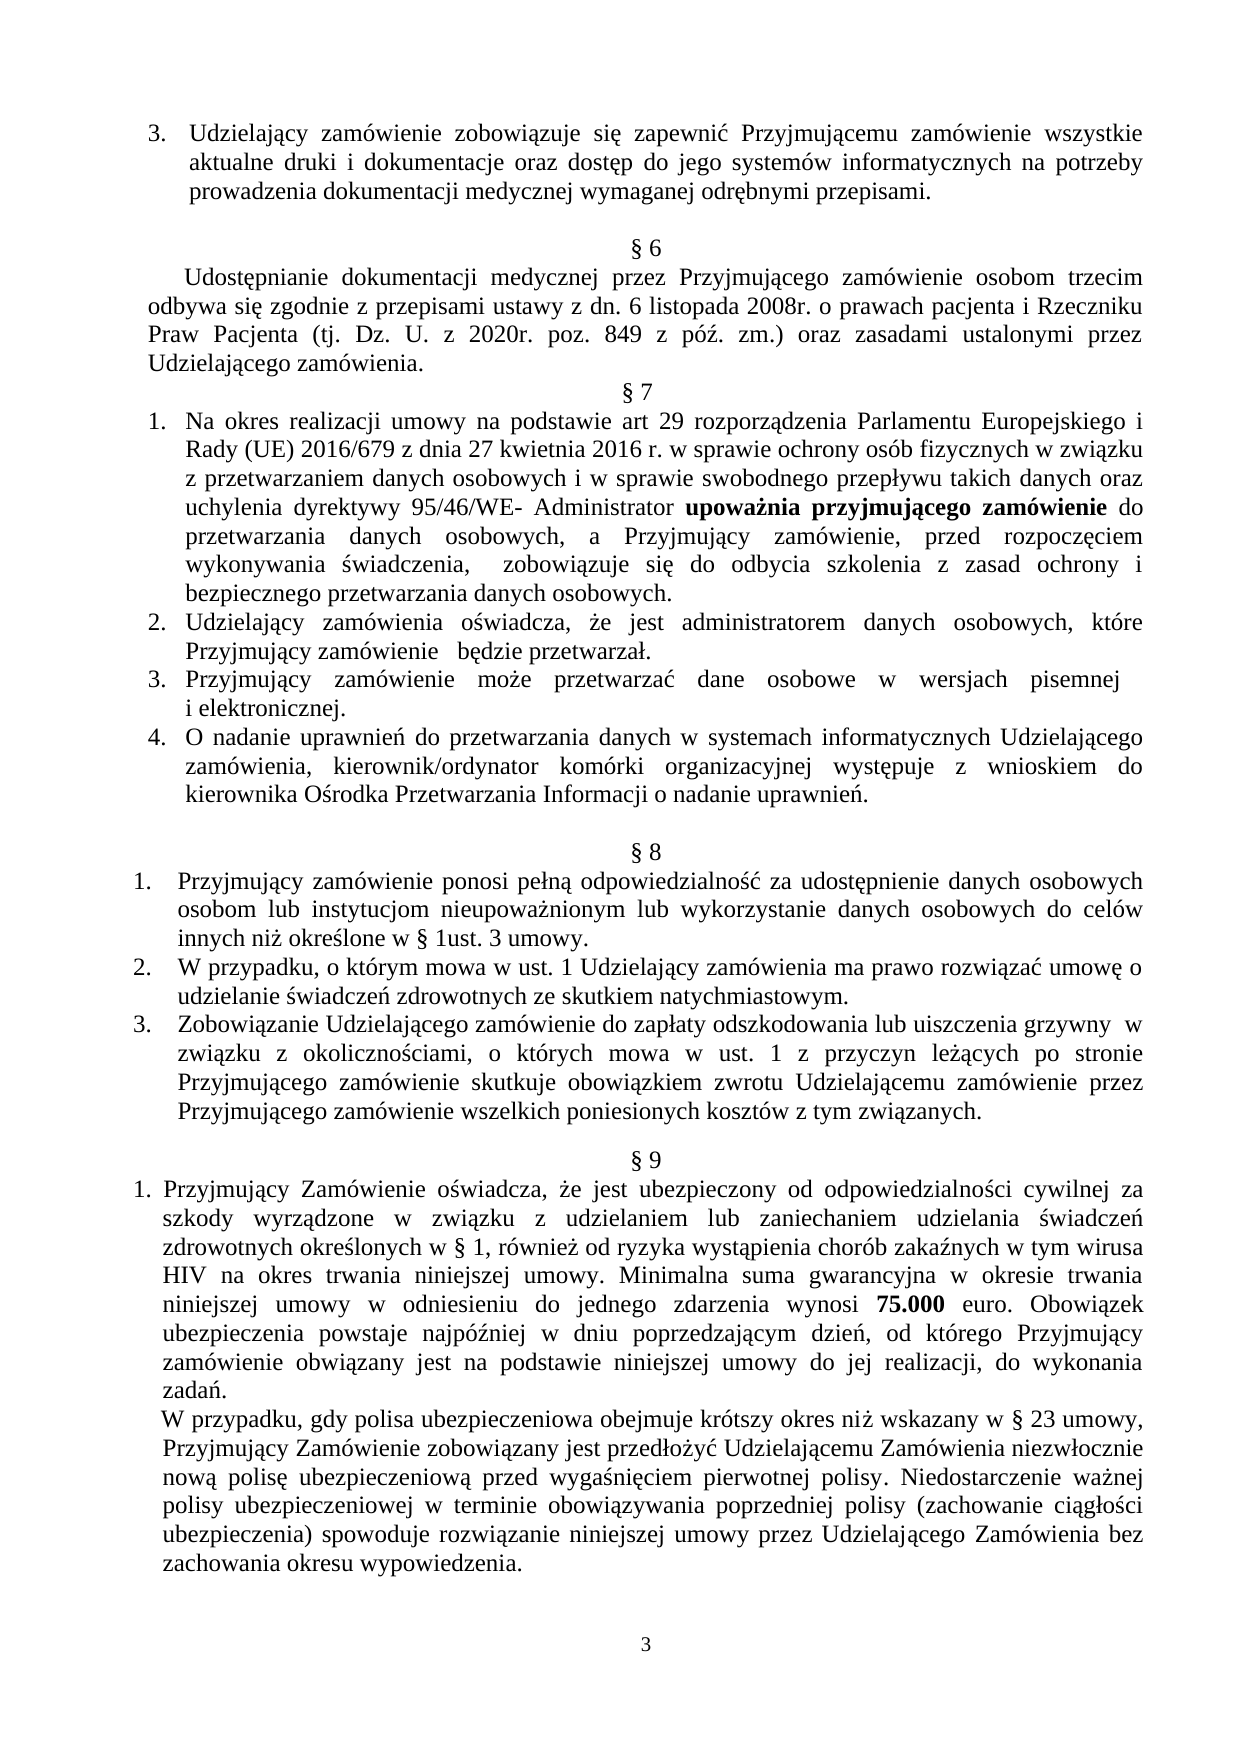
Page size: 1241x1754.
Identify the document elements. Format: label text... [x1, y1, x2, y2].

list Udzielający zamówienia oświadcza, że jest administratorem danych osobowych, które Przyjmujący zamówienie będzie przetwarzał. [148, 607, 1144, 664]
text W przypadku, gdy polisa ubezpieczeniowa obejmuje krótszy okres niż wskazany w § 23 umowy, Przyjmujący Zamówienie zobowiązany jest przedłożyć Udzielającemu Zamówienia niezwłocznie nową polisę ubezpieczeniową przed wygaśnięciem pierwotnej polisy. Niedostarczenie ważnej polisy ubezpieczeniowej w terminie obowiązywania poprzedniej polisy (zachowanie ciągłości ubezpieczenia) spowoduje rozwiązanie niniejszej umowy przez Udzielającego Zamówienia bez zachowania okresu wypowiedzenia. [133, 1404, 1144, 1577]
list Przyjmujący zamówienie może przetwarzać dane osobowe w wersjach pisemnej i elektronicznej. [148, 664, 1144, 722]
list Udzielający zamówienie zobowiązuje się zapewnić Przyjmującemu zamówienie wszystkie aktualne druki i dokumentacje oraz dostęp do jego systemów informatycznych na potrzeby prowadzenia dokumentacji medycznej wymaganej odrębnymi przepisami. [148, 118, 1144, 204]
text § 7 [118, 377, 1144, 406]
text 1. Przyjmujący Zamówienie oświadcza, że jest ubezpieczony od odpowiedzialności cywilnej za szkody wyrządzone w związku z udzielaniem lub zaniechaniem udzielania świadczeń zdrowotnych określonych w § 1, również od ryzyka wystąpienia chorób zakaźnych w tym wirusa HIV na okres trwania niniejszej umowy. Minimalna suma gwarancyjna w okresie trwania niniejszej umowy w odniesieniu do jednego zdarzenia wynosi 75.000 euro. Obowiązek ubezpieczenia powstaje najpóźniej w dniu poprzedzającym dzień, od którego Przyjmujący zamówienie obwiązany jest na podstawie niniejszej umowy do jej realizacji, do wykonania zadań. [133, 1174, 1144, 1404]
text § 9 [148, 1145, 1144, 1174]
list Zobowiązanie Udzielającego zamówienie do zapłaty odszkodowania lub uiszczenia grzywny w związku z okolicznościami, o których mowa w ust. 1 z przyczyn leżących po stronie Przyjmującego zamówienie skutkuje obowiązkiem zwrotu Udzielającemu zamówienie przez Przyjmującego zamówienie wszelkich poniesionych kosztów z tym związanych. [133, 1009, 1144, 1124]
text Udostępnianie dokumentacji medycznej przez Przyjmującego zamówienie osobom trzecim odbywa się zgodnie z przepisami ustawy z dn. 6 listopada 2008r. o prawach pacjenta i Rzeczniku Praw Pacjenta (tj. Dz. U. z 2020r. poz. 849 z póź. zm.) oraz zasadami ustalonymi przez Udzielającego zamówienia. [118, 262, 1144, 377]
list W przypadku, o którym mowa w ust. 1 Udzielający zamówienia ma prawo rozwiązać umowę o udzielanie świadczeń zdrowotnych ze skutkiem natychmiastowym. [133, 952, 1144, 1009]
list § 8 [148, 837, 1144, 866]
list O nadanie uprawnień do przetwarzania danych w systemach informatycznych Udzielającego zamówienia, kierownik/ordynator komórki organizacyjnej występuje z wnioskiem do kierownika Ośrodka Przetwarzania Informacji o nadanie uprawnień. [148, 722, 1144, 808]
list Na okres realizacji umowy na podstawie art 29 rozporządzenia Parlamentu Europejskiego i Rady (UE) 2016/679 z dnia 27 kwietnia 2016 r. w sprawie ochrony osób fizycznych w związku z przetwarzaniem danych osobowych i w sprawie swobodnego przepływu takich danych oraz uchylenia dyrektywy 95/46/WE- Administrator upoważnia przyjmującego zamówienie do przetwarzania danych osobowych, a Przyjmujący zamówienie, przed rozpoczęciem wykonywania świadczenia, zobowiązuje się do odbycia szkolenia z zasad ochrony i bezpiecznego przetwarzania danych osobowych. [148, 406, 1144, 607]
list Przyjmujący zamówienie ponosi pełną odpowiedzialność za udostępnienie danych osobowych osobom lub instytucjom nieupoważnionym lub wykorzystanie danych osobowych do celów innych niż określone w § 1ust. 3 umowy. [133, 866, 1144, 952]
text § 6 [148, 233, 1144, 262]
